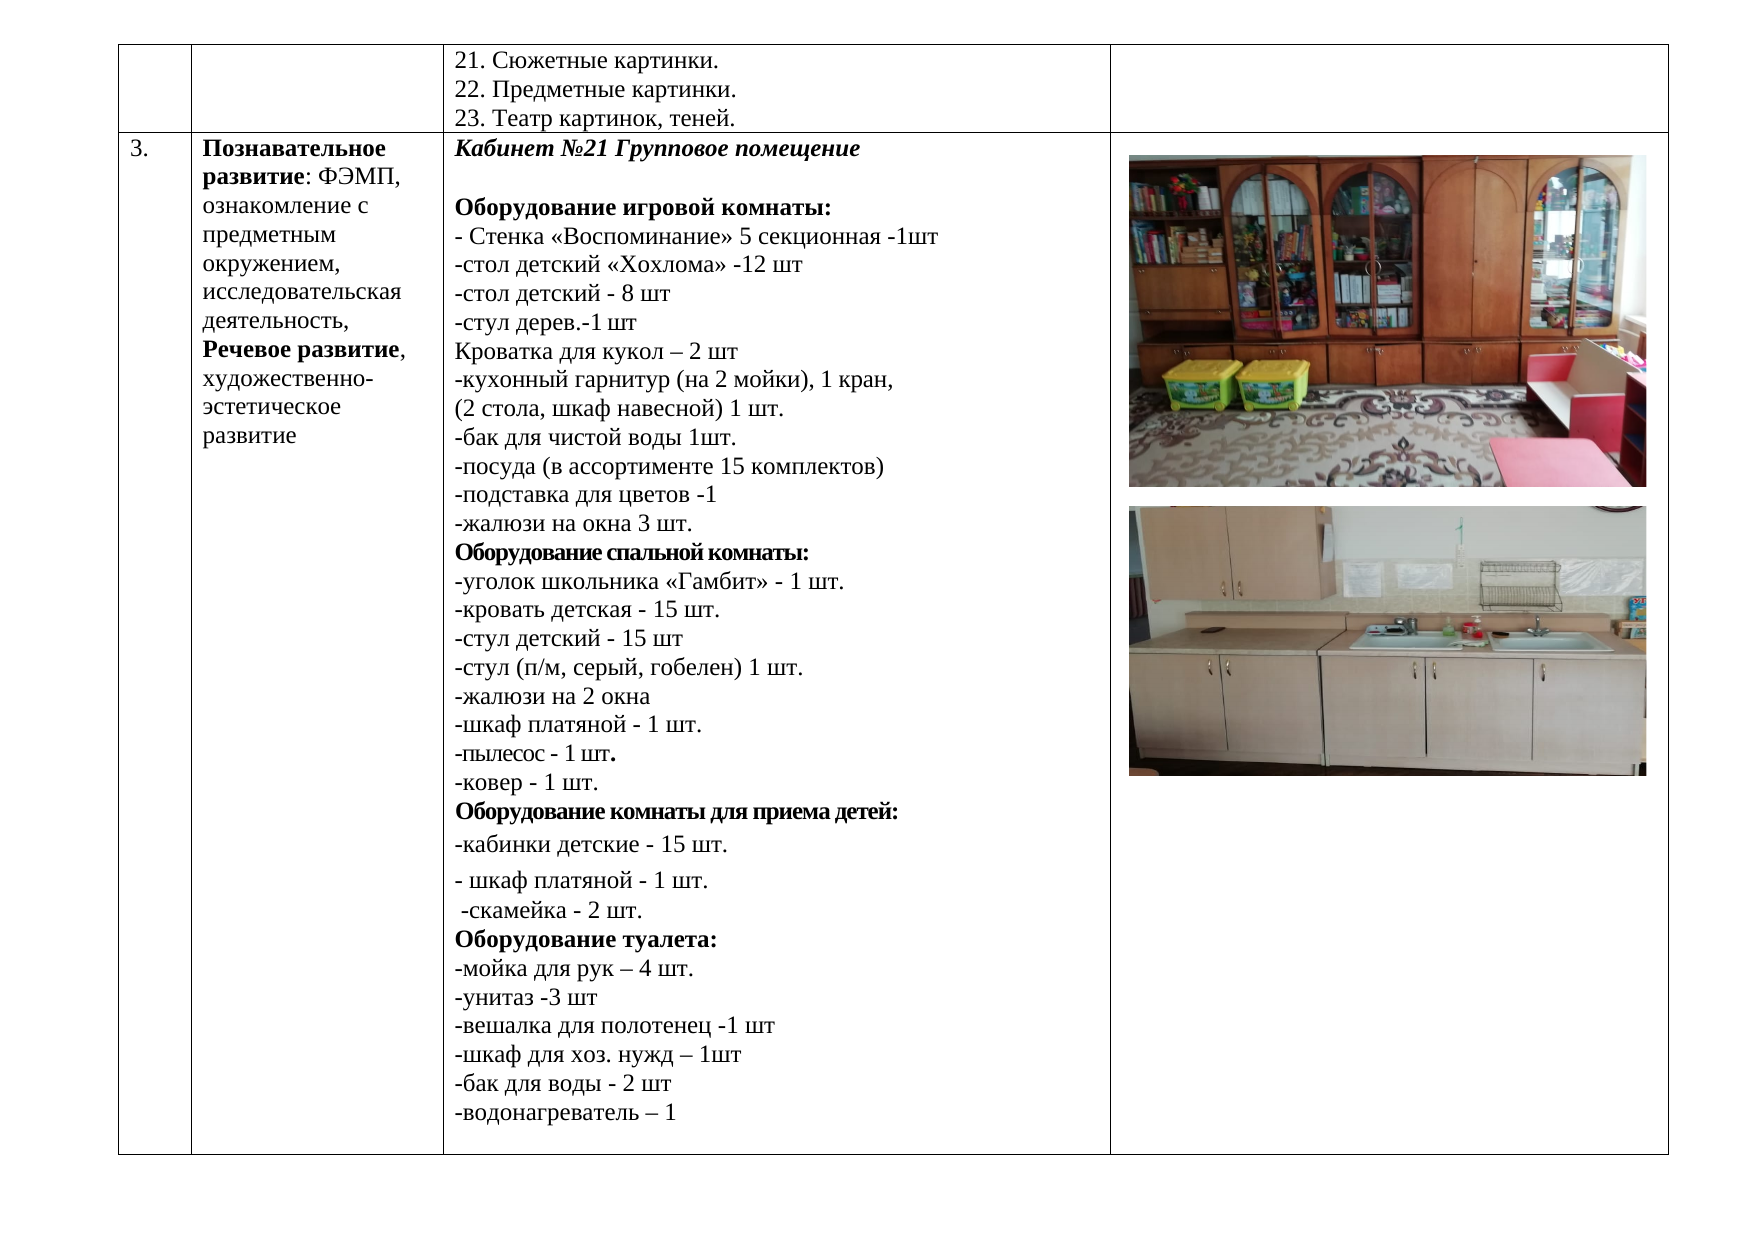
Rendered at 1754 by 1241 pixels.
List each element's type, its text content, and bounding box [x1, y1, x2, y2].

picture [1129, 155, 1647, 487]
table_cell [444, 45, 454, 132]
table_cell [1111, 133, 1668, 1154]
table_cell [119, 45, 191, 132]
table_cell [1111, 45, 1668, 132]
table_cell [192, 133, 443, 1154]
table_cell [192, 45, 443, 132]
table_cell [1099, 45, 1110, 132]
picture [1129, 506, 1647, 776]
table_cell Кабинет №21 Групповое помещение Оборудование игровой комнаты: - Стенка «Воспоминание» 5 секционная -1шт -стол детский «Хохлома» -12 шт -стол детский - 8 шт -стул дерев.-1 шт Кроватка для кукол – 2 шт -кухонный гарнитур (на 2 мойки), 1 кран, (2 стола, шкаф навесной) 1 шт. -бак для чистой воды 1шт. -посуда (в ассортименте 15 комплектов) -подставка для цветов -1 -жалюзи на окна 3 шт. Оборудование спальной комнаты: -уголок школьника «Гамбит» - 1 шт. -кровать детская - 15 шт. -стул детский - 15 шт -стул (п/м, серый, гобелен) 1 шт. -жалюзи на 2 окна -шкаф платяной - 1 шт. -пылесос - 1 шт. -ковер - 1 шт. Оборудование комнаты для приема детей: -кабинки детские - 15 шт. - шкаф платяной - 1 шт. -скамейка - 2 шт. Оборудование туалета: -мойка для рук – 4 шт. -унитаз -3 шт -вешалка для полотенец -1 шт -шкаф для хоз. нужд – 1шт -бак для воды - 2 шт -водонагреватель – 1 [444, 133, 1110, 1154]
table_cell 3. [119, 133, 191, 1154]
